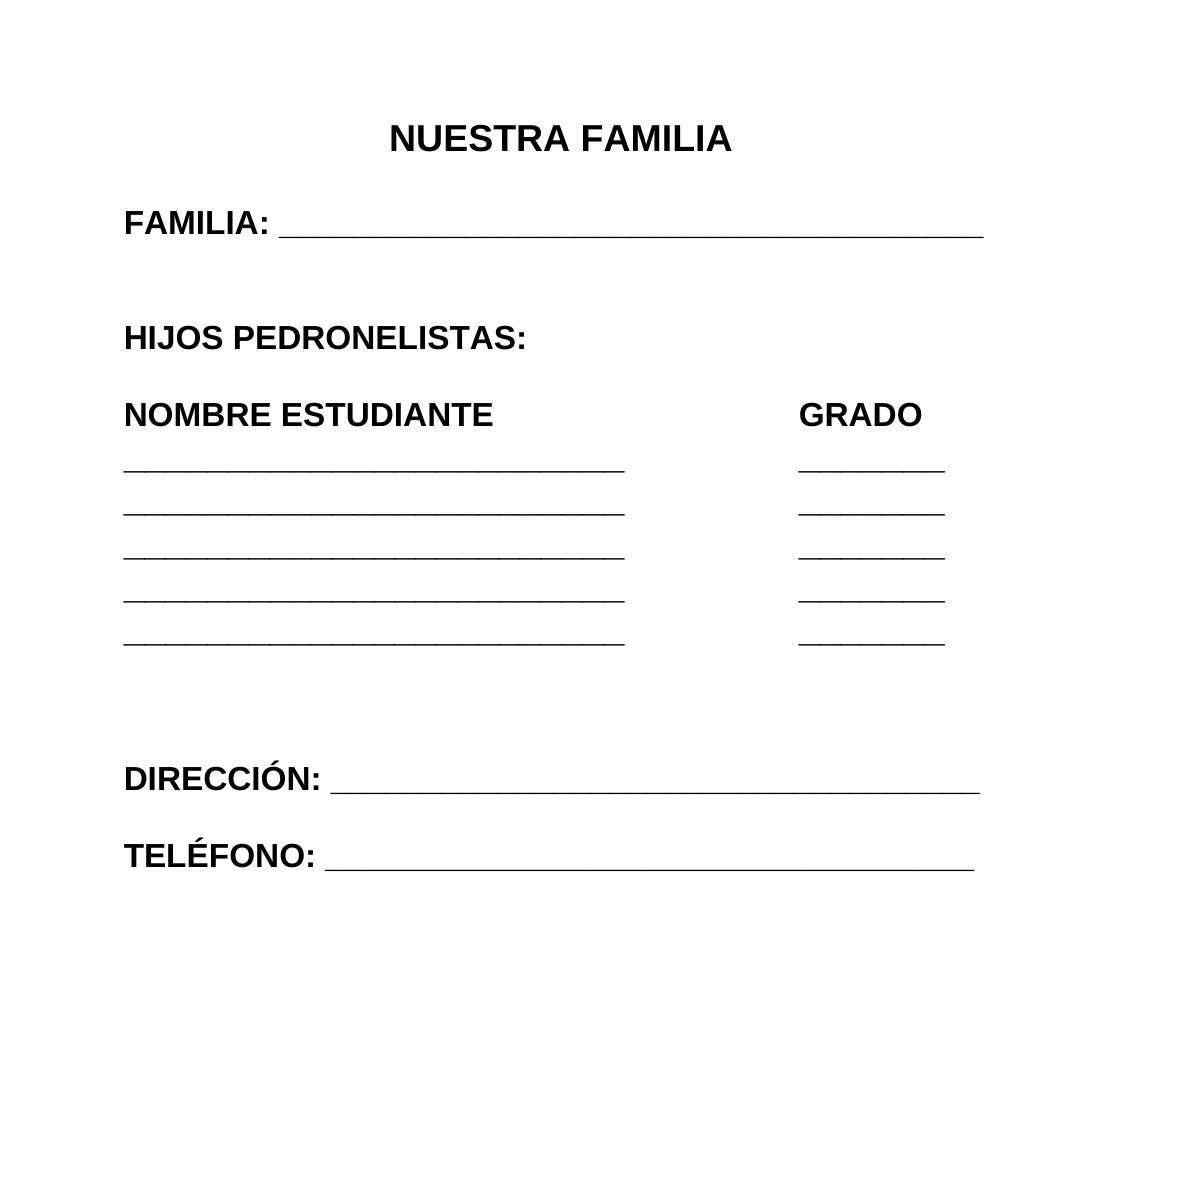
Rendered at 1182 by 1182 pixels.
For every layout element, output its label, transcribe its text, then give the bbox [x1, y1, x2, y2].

text NOMBRE ESTUDIANTE GRADO [123, 395, 998, 433]
text ________________________ _______ [123, 477, 998, 520]
text DIRECCIÓN: ___________________________________ [123, 759, 998, 798]
text ________________________ _______ [123, 563, 998, 606]
text NUESTRA FAMILIA [123, 117, 998, 160]
text ________________________ _______ [123, 433, 998, 477]
text FAMILIA: ______________________________________ [123, 203, 998, 241]
text TELÉFONO: ___________________________________ [123, 836, 998, 875]
text ________________________ _______ [123, 520, 998, 563]
text HIJOS PEDRONELISTAS: [123, 318, 998, 357]
text ________________________ _______ [123, 606, 998, 649]
